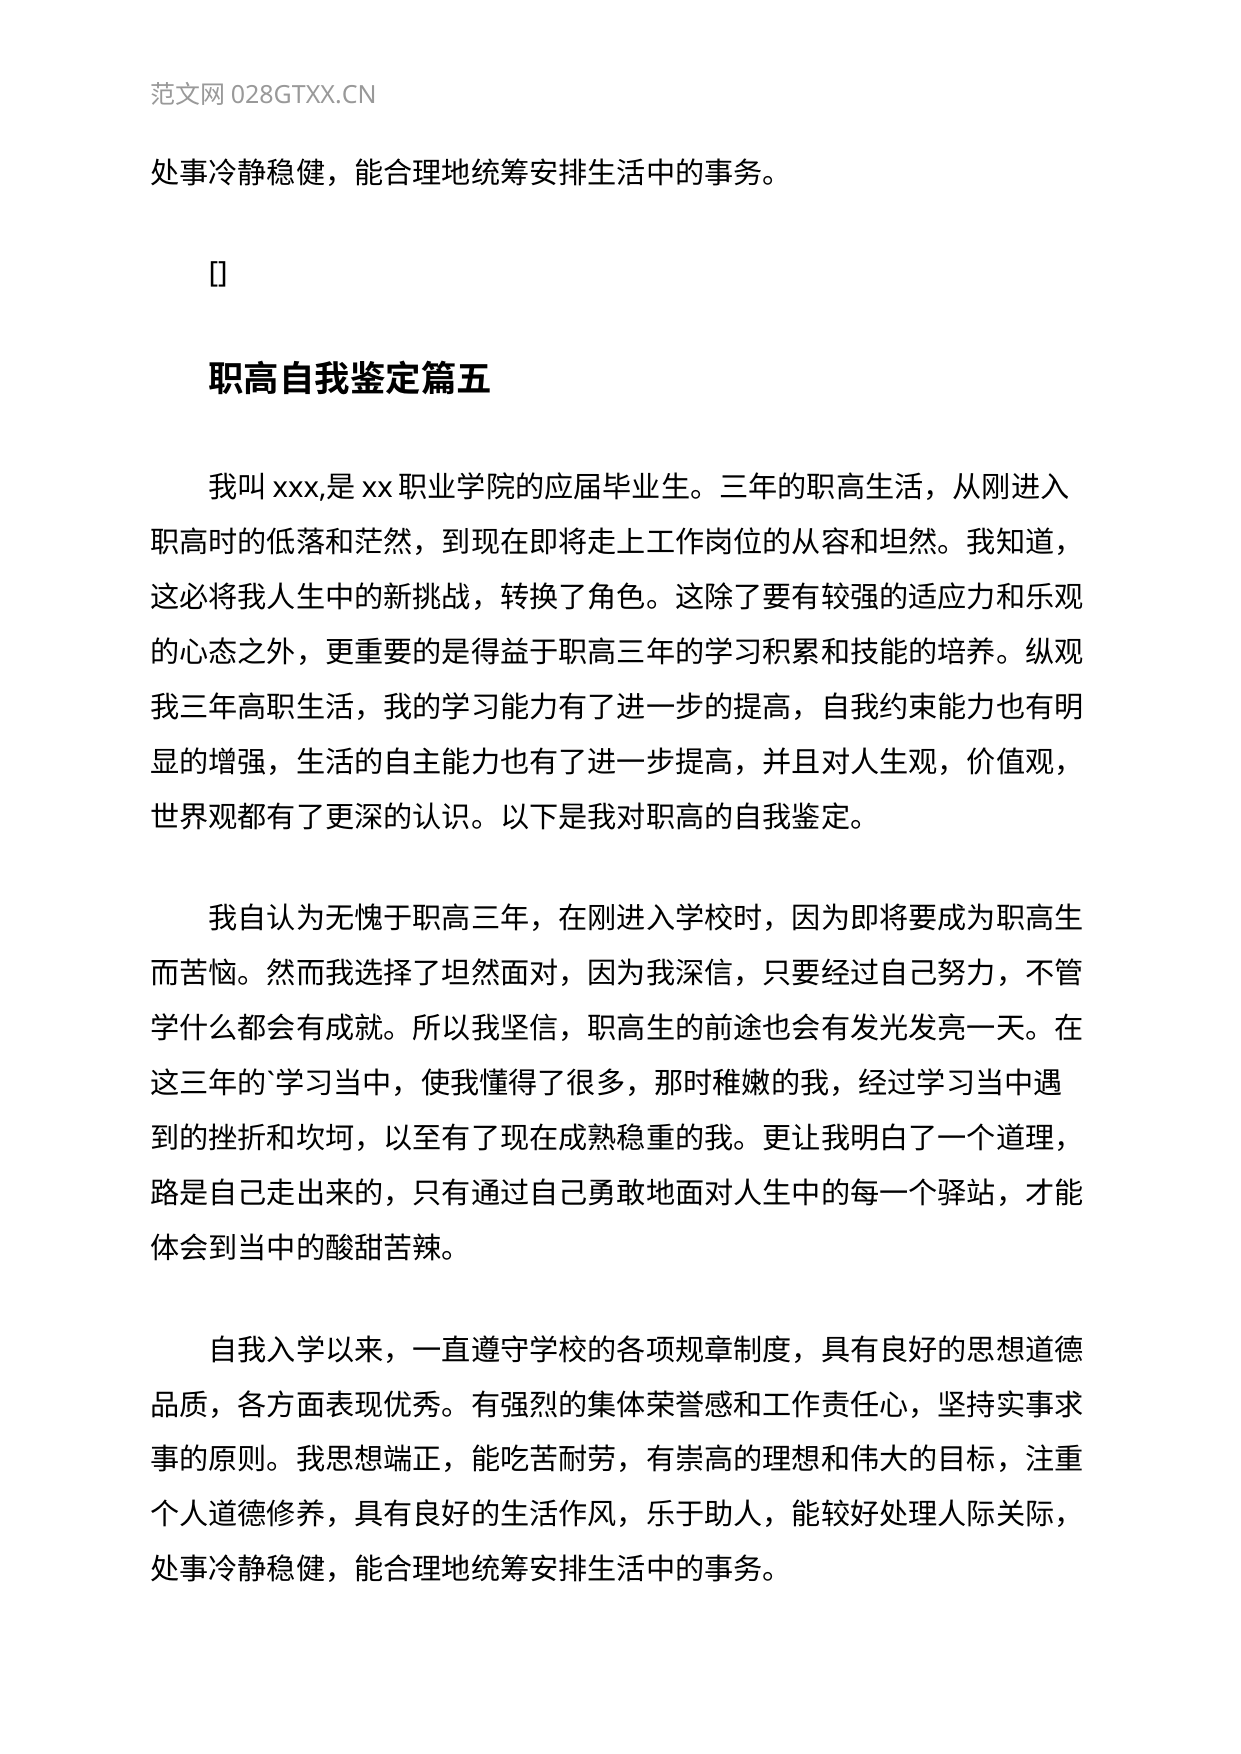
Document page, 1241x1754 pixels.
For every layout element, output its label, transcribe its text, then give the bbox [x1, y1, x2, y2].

text 职高自我鉴定篇五 [150, 350, 1090, 401]
text 我自认为无愧于职高三年，在刚进入学校时，因为即将要成为职高生而苦恼。然而我选择了坦然面对，因为我深信，只要经过自己努力，不管学什么都会有成就。所以我坚信，职高生的前途也会有发光发亮一天。在这三年的`学习当中，使我懂得了很多，那时稚嫩的我，经过学习当中遇到的挫折和坎坷，以至有了现在成熟稳重的我。更让我明白了一个道理，路是自己走出来的，只有通过自己勇敢地面对人生中的每一个驿站，才能体会到当中的酸甜苦辣。 [150, 895, 1090, 1267]
text [] [150, 252, 1090, 291]
text 我叫xxx,是xx职业学院的应届毕业生。三年的职高生活，从刚进入职高时的低落和茫然，到现在即将走上工作岗位的从容和坦然。我知道，这必将我人生中的新挑战，转换了角色。这除了要有较强的适应力和乐观的心态之外，更重要的是得益于职高三年的学习积累和技能的培养。纵观我三年高职生活，我的学习能力有了进一步的提高，自我约束能力也有明显的增强，生活的自主能力也有了进一步提高，并且对人生观，价值观，世界观都有了更深的认识。以下是我对职高的自我鉴定。 [150, 464, 1090, 835]
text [150, 150, 1090, 192]
text 自我入学以来，一直遵守学校的各项规章制度，具有良好的思想道德品质，各方面表现优秀。有强烈的集体荣誉感和工作责任心，坚持实事求事的原则。我思想端正，能吃苦耐劳，有崇高的理想和伟大的目标，注重个人道德修养，具有良好的生活作风，乐于助人，能较好处理人际关际，处事冷静稳健，能合理地统筹安排生活中的事务。 [150, 1326, 1090, 1588]
